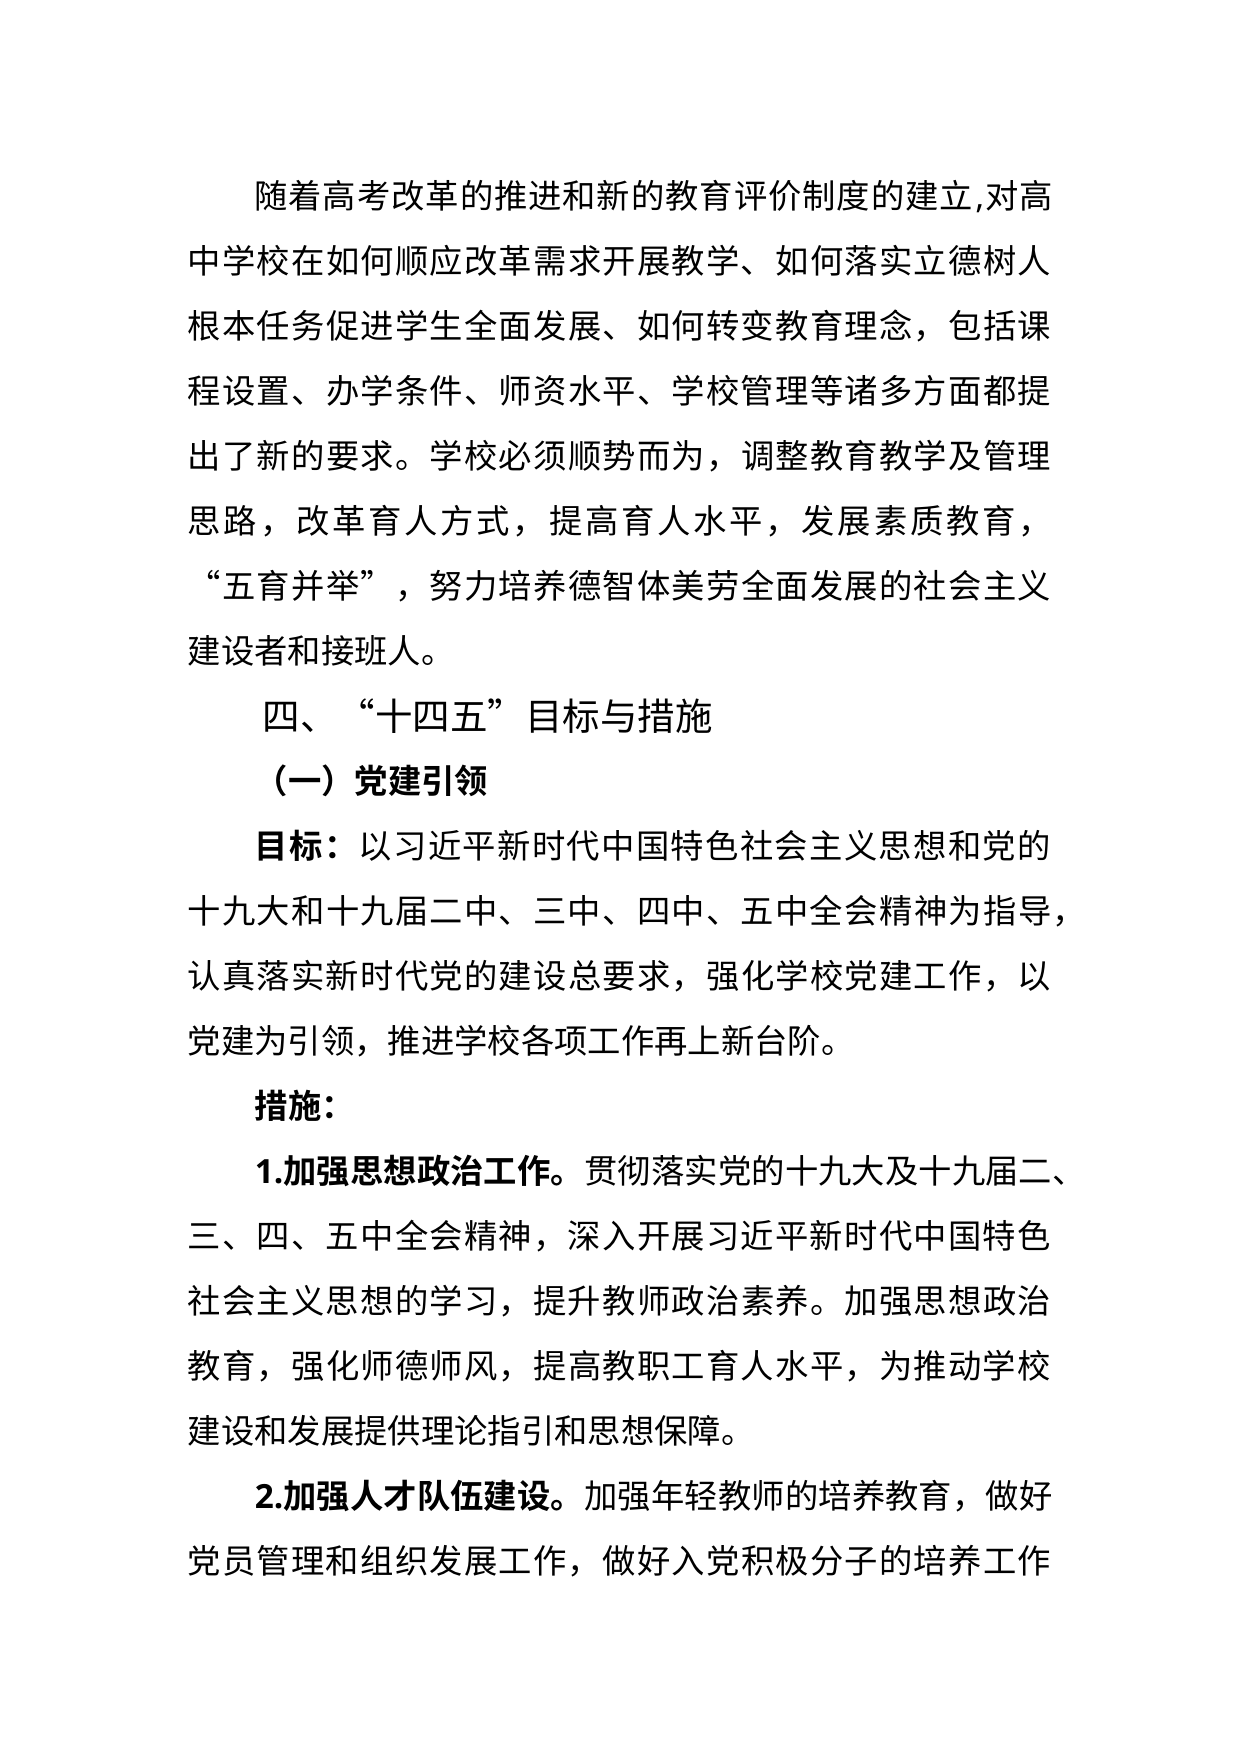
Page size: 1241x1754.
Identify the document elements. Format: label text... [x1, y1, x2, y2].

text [187, 1462, 1053, 1592]
text 随着高考改革的推进和新的教育评价制度的建立,对高中学校在如何顺应改革需求开展教学、如何落实立德树人根本任务促进学生全面发展、如何转变教育理念，包括课程设置、办学条件、师资水平、学校管理等诸多方面都提出了新的要求。学校必须顺势而为，调整教育教学及管理思路，改革育人方式，提高育人水平，发展素质教育，“五育并举”，努力培养德智体美劳全面发展的社会主义建设者和接班人。 [187, 162, 1053, 682]
text 措施： [187, 1072, 1053, 1137]
text 目标：以习近平新时代中国特色社会主义思想和党的十九大和十九届二中、三中、四中、五中全会精神为指导，认真落实新时代党的建设总要求，强化学校党建工作，以党建为引领，推进学校各项工作再上新台阶。 [187, 812, 1053, 1072]
text 四、“十四五”目标与措施 [187, 682, 1053, 747]
text 1.加强思想政治工作。贯彻落实党的十九大及十九届二、三、四、五中全会精神，深入开展习近平新时代中国特色社会主义思想的学习，提升教师政治素养。加强思想政治教育，强化师德师风，提高教职工育人水平，为推动学校建设和发展提供理论指引和思想保障。 [187, 1137, 1053, 1462]
text （一）党建引领 [187, 747, 1053, 812]
